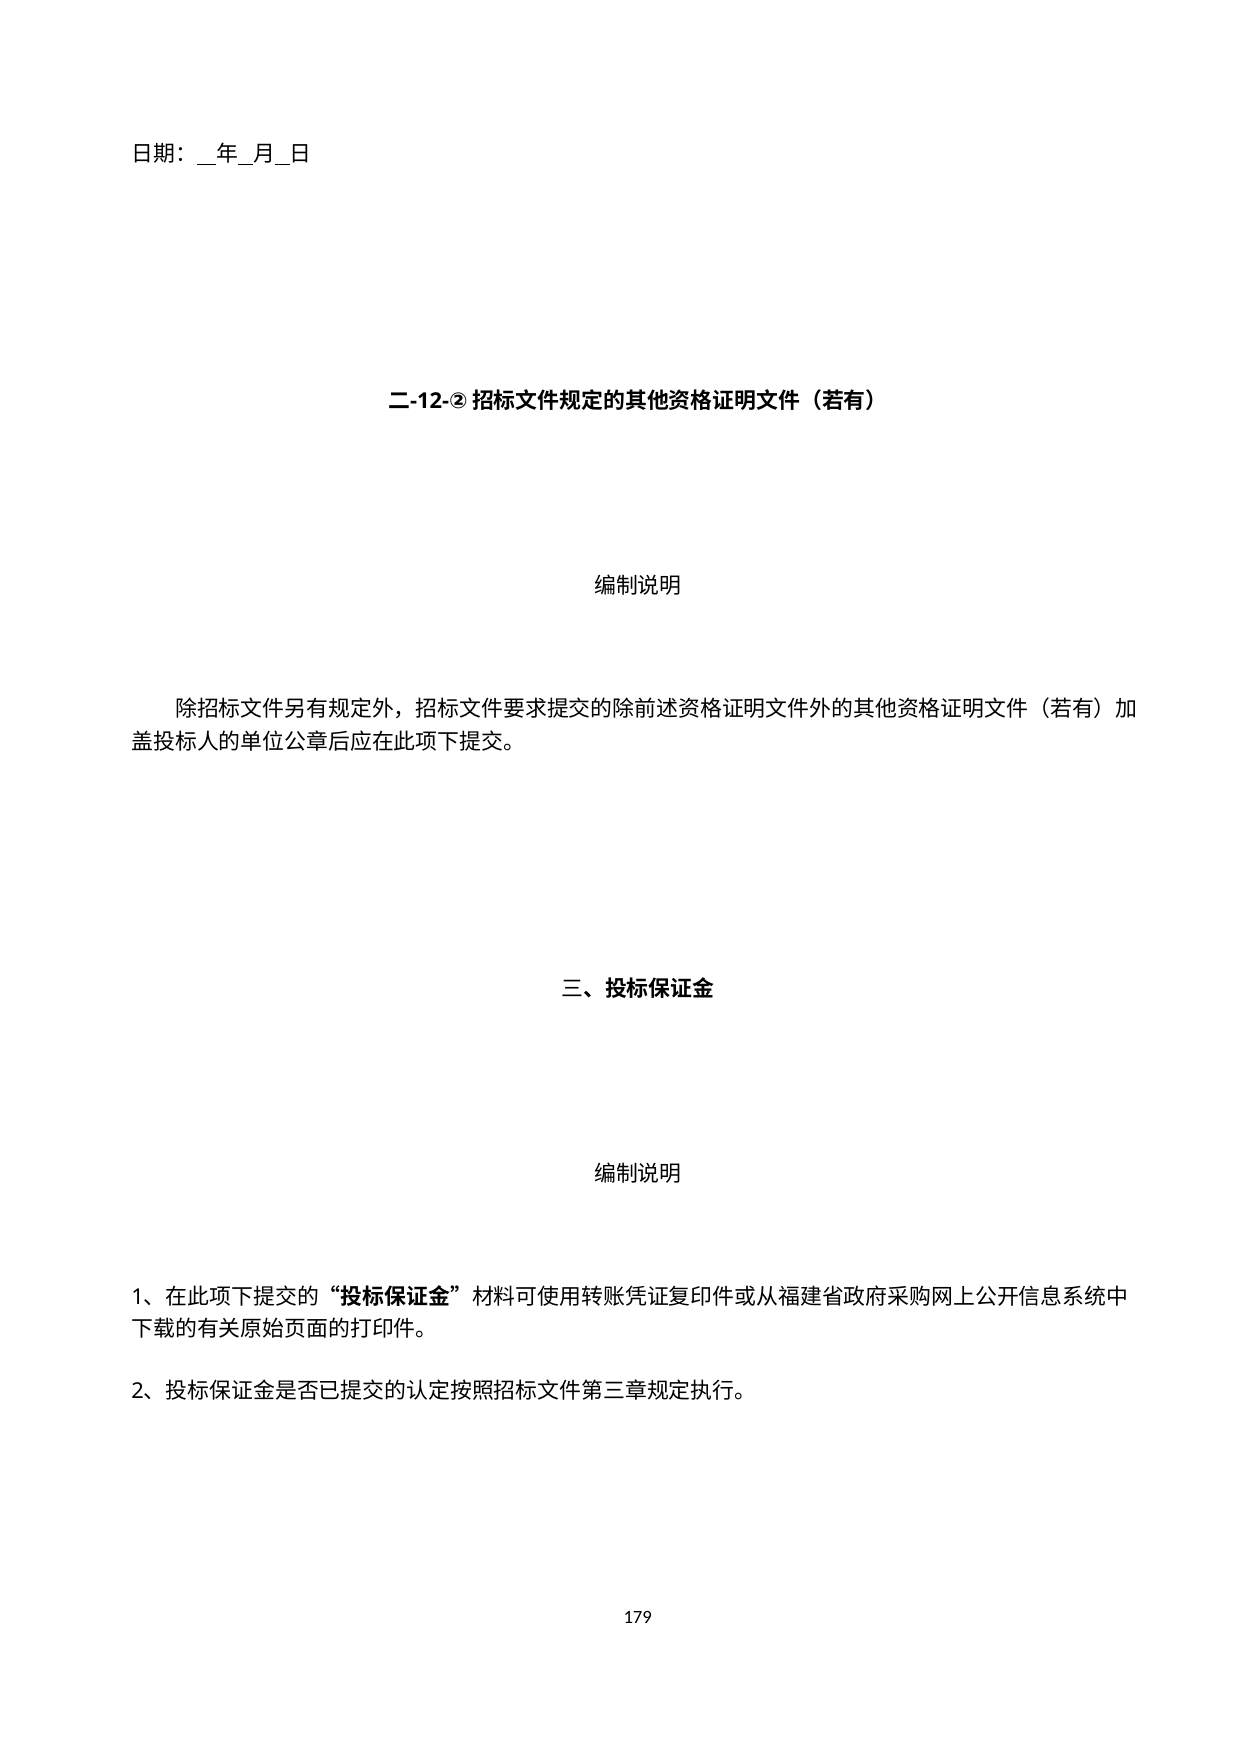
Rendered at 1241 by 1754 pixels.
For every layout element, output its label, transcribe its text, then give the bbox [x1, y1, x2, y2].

text 2、投标保证金是否已提交的认定按照招标文件第三章规定执行。 [131, 1373, 1144, 1405]
text 1、在此项下提交的“投标保证金”材料可使用转账凭证复印件或从福建省政府采购网上公开信息系统中下载的有关原始页面的打印件。 [131, 1278, 1144, 1343]
text 编制说明 [131, 568, 1144, 600]
text 编制说明 [131, 1155, 1144, 1188]
text 日期： 年 月 日 [131, 136, 1144, 168]
text 三、投标保证金 [131, 970, 1144, 1003]
text 二-12-②招标文件规定的其他资格证明文件（若有） [131, 383, 1144, 415]
text 除招标文件另有规定外，招标文件要求提交的除前述资格证明文件外的其他资格证明文件（若有）加盖投标人的单位公章后应在此项下提交。 [131, 691, 1144, 756]
